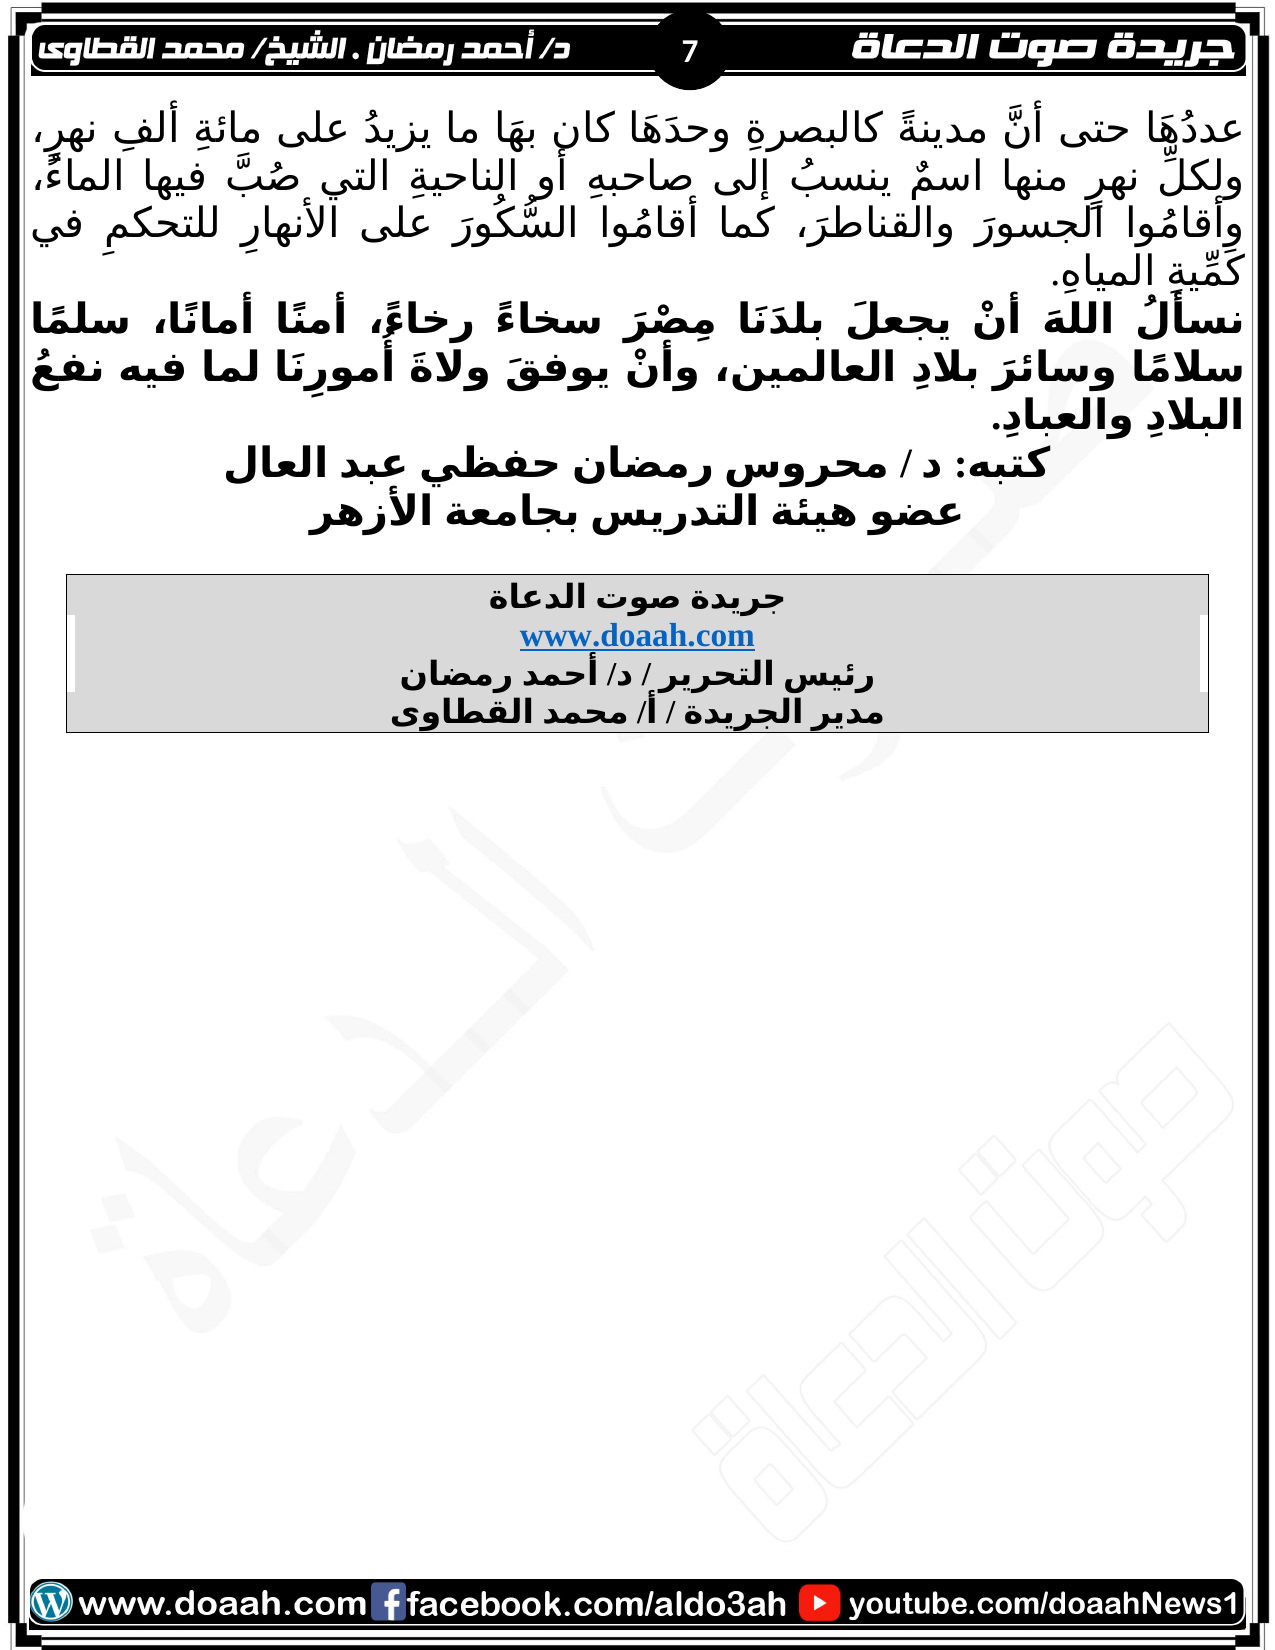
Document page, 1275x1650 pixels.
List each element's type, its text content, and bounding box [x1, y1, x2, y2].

text جريدة صوت الدعاة [67, 575, 1208, 615]
picture [0, 0, 1275, 1650]
text www.doaah.com [75, 615, 1200, 654]
text كتبه: د / محروس رمضان حفظي عبد العال [30, 438, 1245, 486]
text رئيس التحرير / د/ أحمد رمضان [75, 654, 1200, 689]
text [30, 103, 1245, 295]
text نسألُ اللهَ أنْ يجعلَ بلدَنَا مِصْرَ سخاءً رخاءً، أمنًا أمانًا، سلمًا سلامًا وسائرَ بلادِ العالمين، وأنْ يوفقَ ولاةَ أُمورِنَا لما فيه نفعُ البلادِ والعبادِ. [30, 295, 1245, 438]
text عضو هيئة التدريس بجامعة الأزهر [30, 486, 1245, 534]
text مدير الجريدة / أ/ محمد القطاوى [67, 689, 1208, 732]
